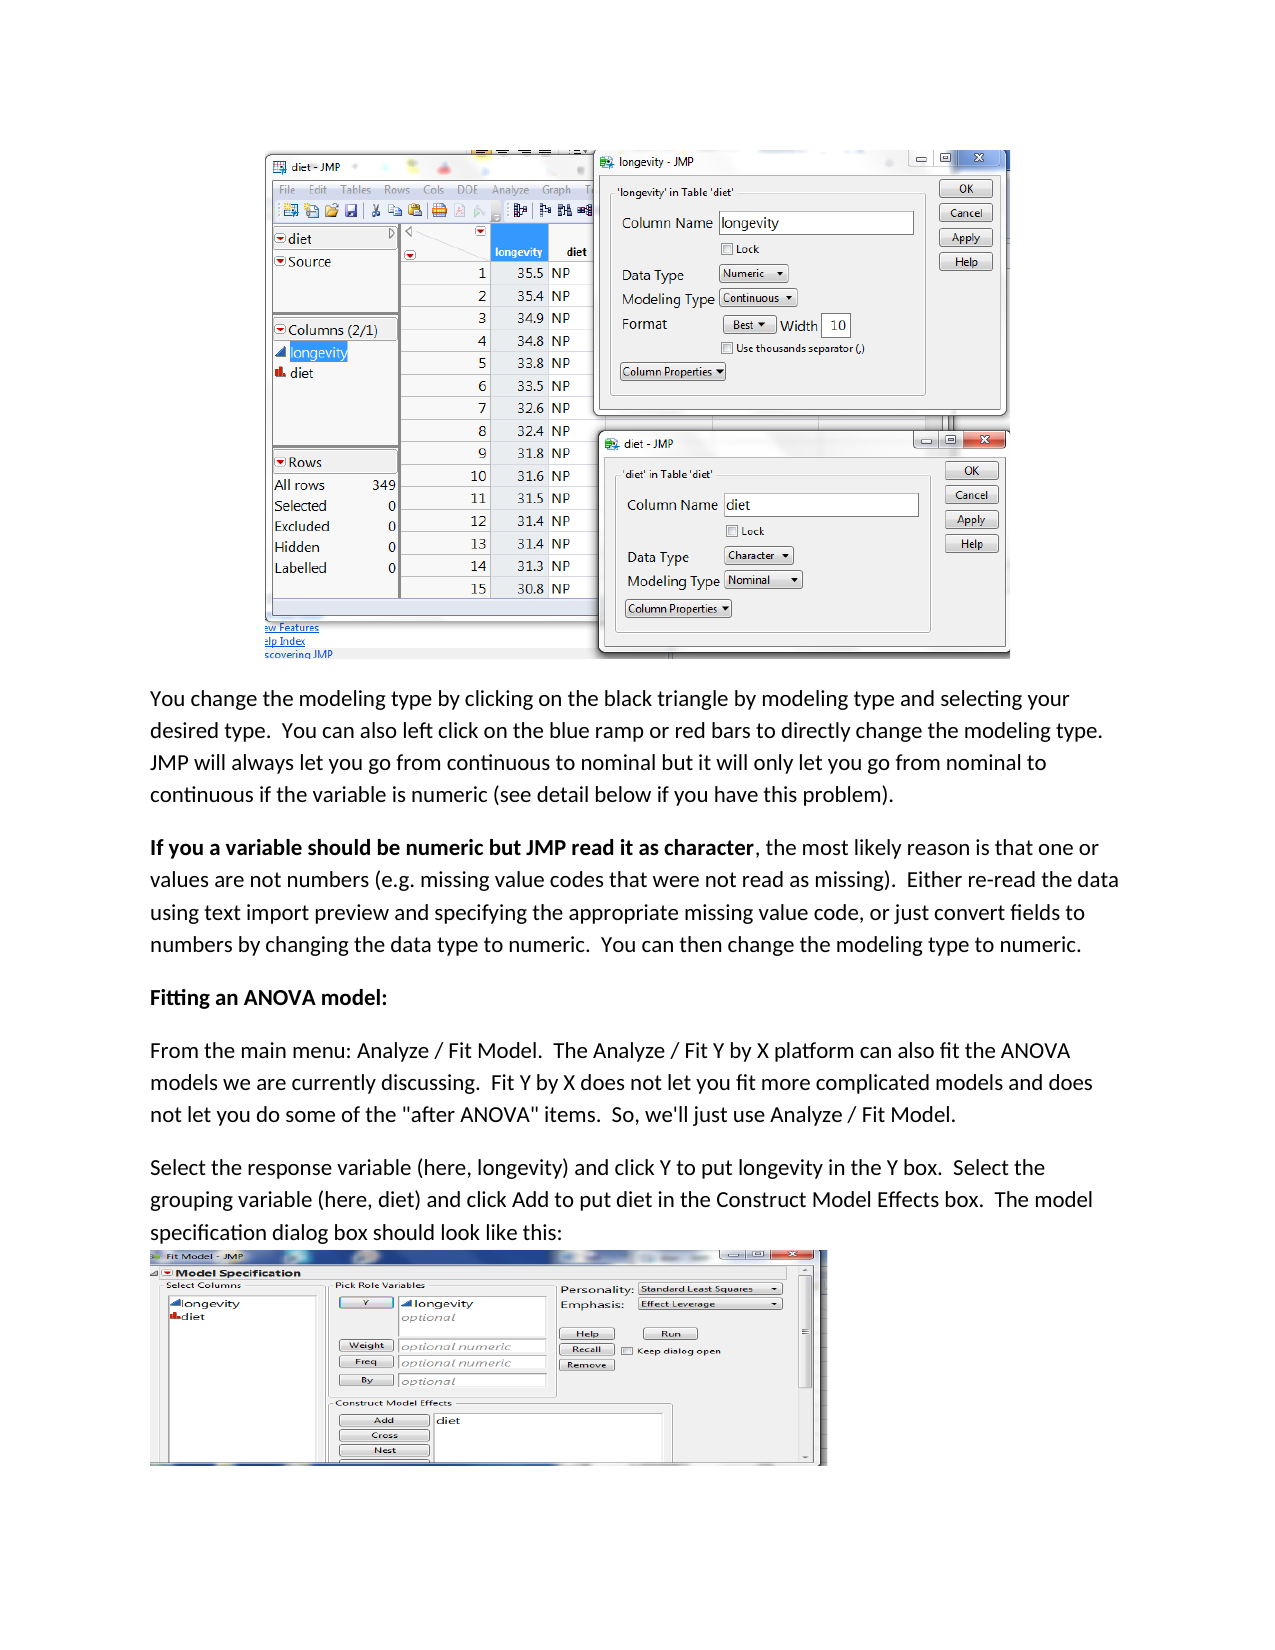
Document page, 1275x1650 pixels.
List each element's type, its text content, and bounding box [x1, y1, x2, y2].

text From the main menu: Analyze / Fit Model. The Analyze / Fit Y by X platform can also fit the ANOVA models we are currently discussing. Fit Y by X does not let you fit more complicated models and does not let you do some of the "after ANOVA" items. So, we'll just use Analyze / Fit Model. [150, 1036, 1125, 1128]
text Fitting an ANOVA model: [150, 983, 1125, 1011]
picture [265, 150, 1011, 659]
picture [150, 1250, 828, 1466]
text You change the modeling type by clicking on the black triangle by modeling type and selecting your desired type. You can also left click on the blue ramp or red bars to directly change the modeling type. JMP will always let you go from continuous to nominal but it will only let you go from nominal to continuous if the variable is numeric (see detail below if you have this problem). [150, 684, 1125, 808]
text If you a variable should be numeric but JMP read it as character, the most likely reason is that one or values are not numbers (e.g. missing value codes that were not read as missing). Either re-read the data using text import preview and specifying the appropriate missing value code, or just convert fields to numbers by changing the data type to numeric. You can then change the modeling type to numeric. [150, 833, 1125, 958]
